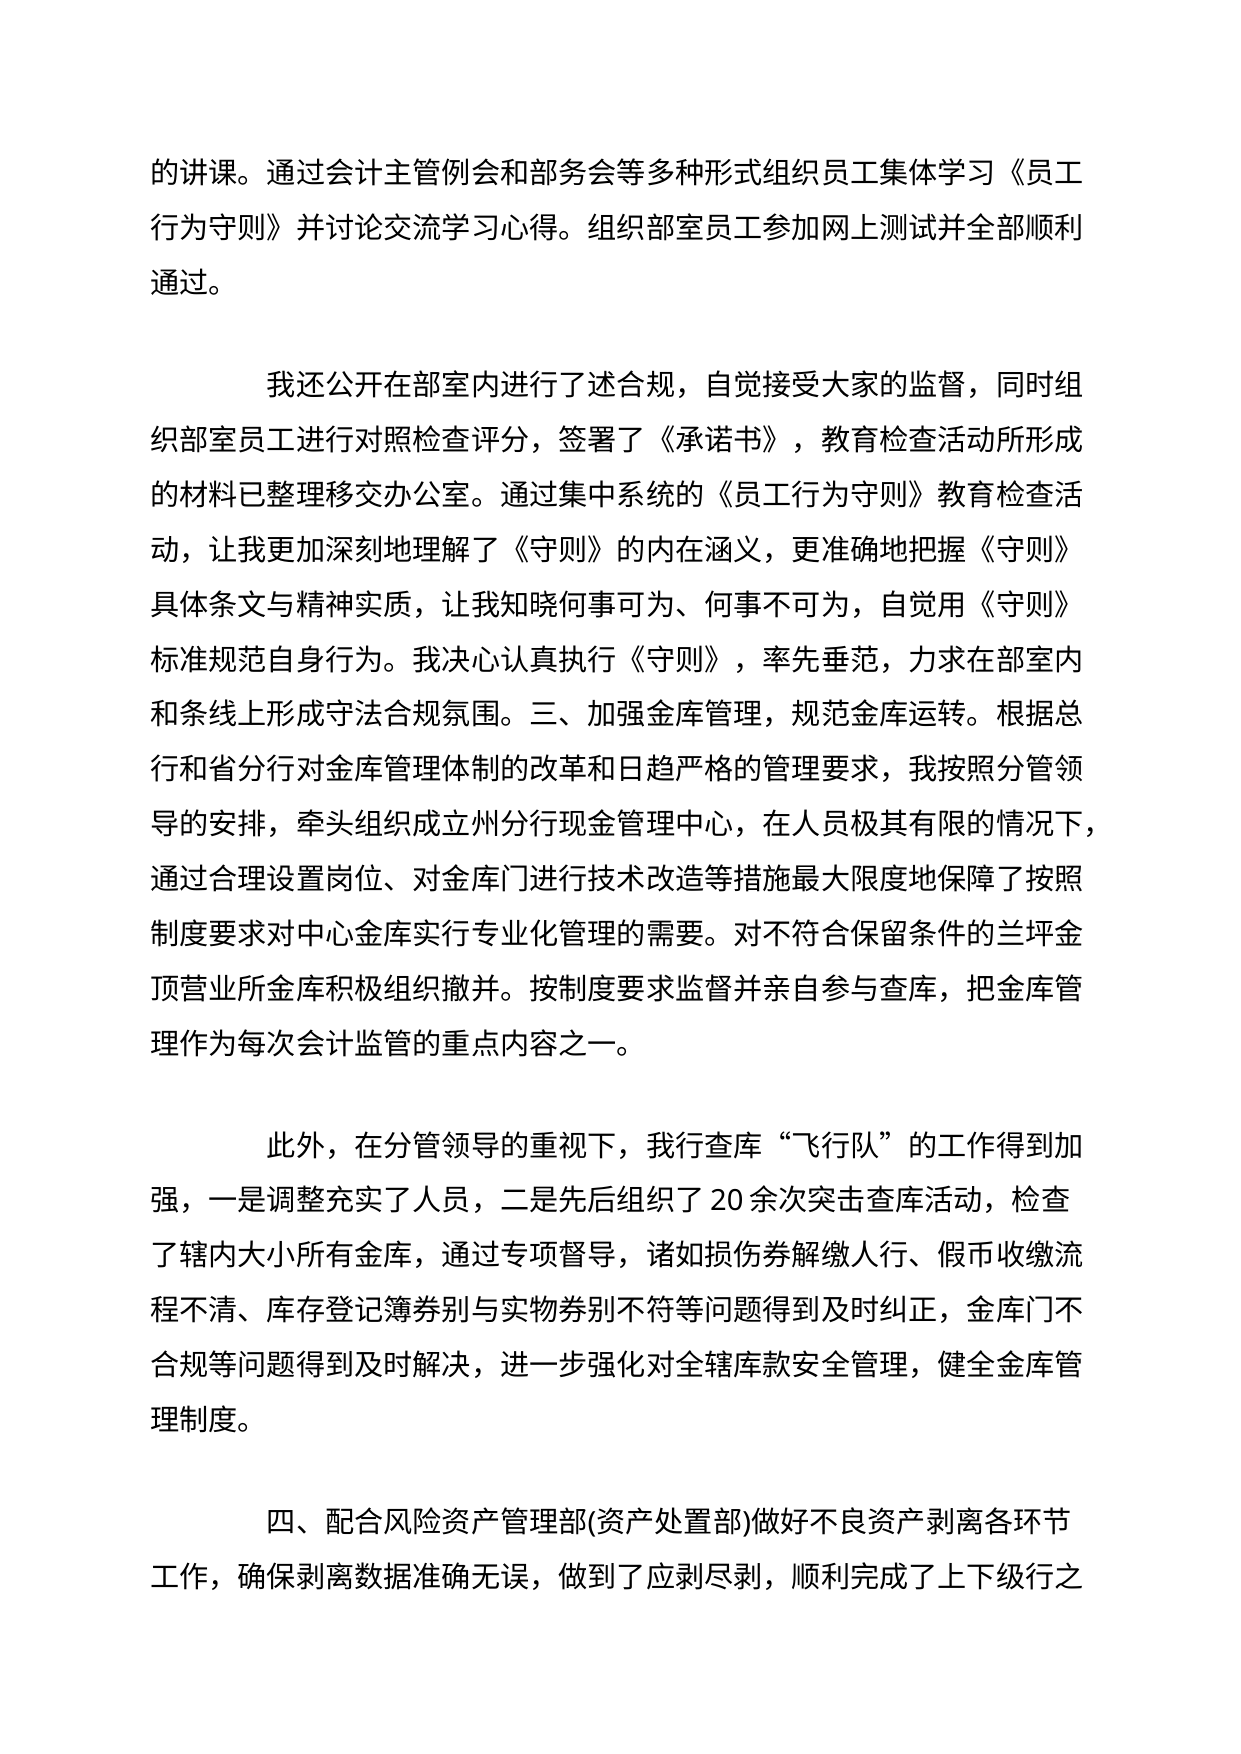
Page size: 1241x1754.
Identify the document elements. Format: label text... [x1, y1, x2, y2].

text 此外，在分管领导的重视下，我行查库“飞行队”的工作得到加强，一是调整充实了人员，二是先后组织了20余次突击查库活动，检查了辖内大小所有金库，通过专项督导，诸如损伤券解缴人行、假币收缴流程不清、库存登记簿券别与实物券别不符等问题得到及时纠正，金库门不合规等问题得到及时解决，进一步强化对全辖库款安全管理，健全金库管理制度。 [150, 1122, 1090, 1439]
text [150, 150, 1090, 302]
text 我还公开在部室内进行了述合规，自觉接受大家的监督，同时组织部室员工进行对照检查评分，签署了《承诺书》，教育检查活动所形成的材料已整理移交办公室。通过集中系统的《员工行为守则》教育检查活动，让我更加深刻地理解了《守则》的内在涵义，更准确地把握《守则》具体条文与精神实质，让我知晓何事可为、何事不可为，自觉用《守则》标准规范自身行为。我决心认真执行《守则》，率先垂范，力求在部室内和条线上形成守法合规氛围。三、加强金库管理，规范金库运转。根据总行和省分行对金库管理体制的改革和日趋严格的管理要求，我按照分管领导的安排，牵头组织成立州分行现金管理中心，在人员极其有限的情况下，通过合理设置岗位、对金库门进行技术改造等措施最大限度地保障了按照制度要求对中心金库实行专业化管理的需要。对不符合保留条件的兰坪金顶营业所金库积极组织撤并。按制度要求监督并亲自参与查库，把金库管理作为每次会计监管的重点内容之一。 [150, 362, 1090, 1063]
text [150, 1498, 1090, 1596]
